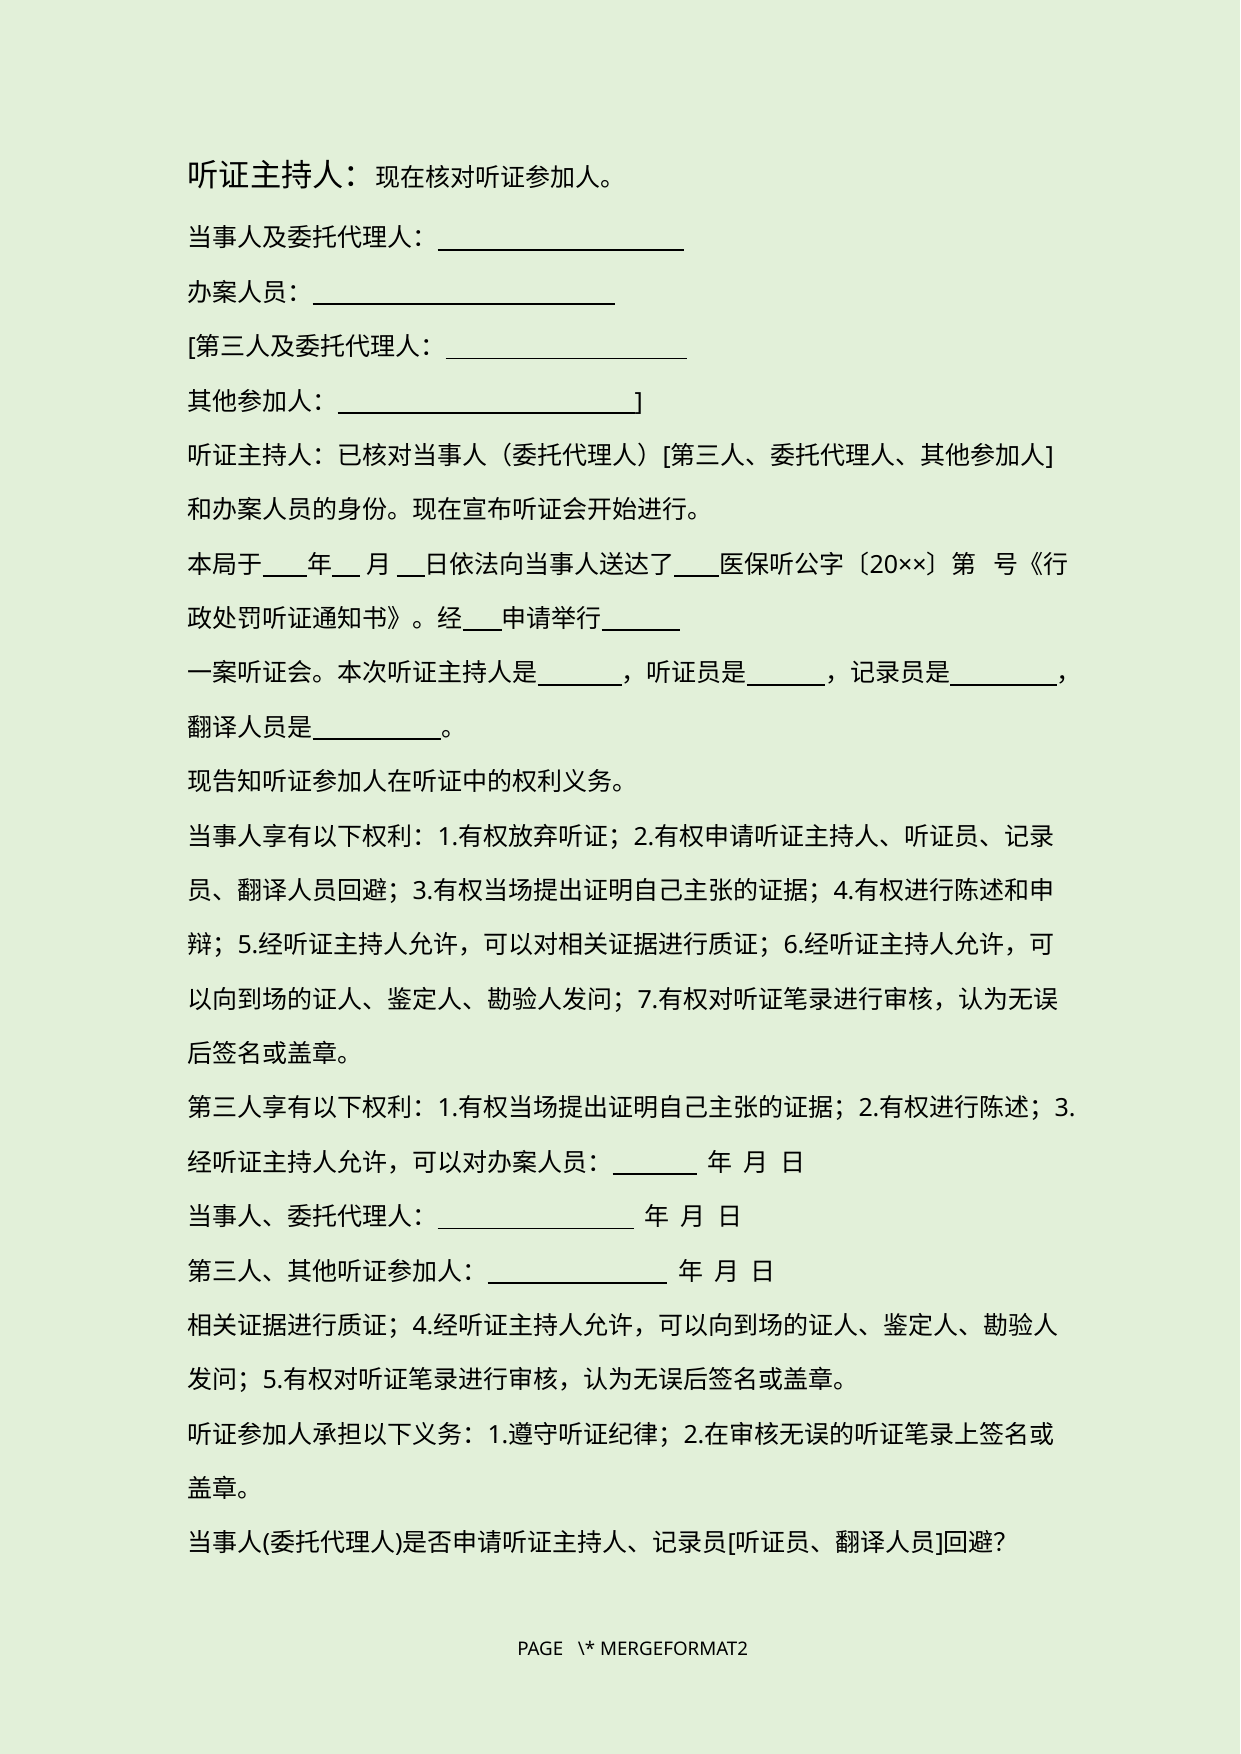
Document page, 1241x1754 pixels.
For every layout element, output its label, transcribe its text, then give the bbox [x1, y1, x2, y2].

text 现告知听证参加人在听证中的权利义务。 [187, 762, 1078, 798]
text 听证主持人：已核对当事人（委托代理人）[第三人、委托代理人、其他参加人]和办案人员的身份。现在宣布听证会开始进行。 [187, 435, 1078, 526]
text 当事人享有以下权利：1.有权放弃听证；2.有权申请听证主持人、听证员、记录员、翻译人员回避；3.有权当场提出证明自己主张的证据；4.有权进行陈述和申辩；5.经听证主持人允许，可以对相关证据进行质证；6.经听证主持人允许，可以向到场的证人、鉴定人、勘验人发问；7.有权对听证笔录进行审核，认为无误后签名或盖章。 [187, 816, 1078, 1070]
text 其他参加人： ] [187, 381, 1078, 417]
text 听证参加人承担以下义务：1.遵守听证纪律；2.在审核无误的听证笔录上签名或盖章。 [187, 1414, 1078, 1505]
text 听证主持人：现在核对听证参加人。 [187, 150, 1078, 195]
text 相关证据进行质证；4.经听证主持人允许，可以向到场的证人、鉴定人、勘验人发问；5.有权对听证笔录进行审核，认为无误后签名或盖章。 [187, 1305, 1078, 1396]
text 当事人(委托代理人)是否申请听证主持人、记录员[听证员、翻译人员]回避？ [187, 1523, 1078, 1559]
text 本局于 年 月 日依法向当事人送达了 医保听公字〔20××〕第 号《行政处罚听证通知书》。经 申请举行 [187, 544, 1078, 635]
text 办案人员： [187, 272, 1078, 308]
text [第三人及委托代理人： [187, 327, 1078, 363]
text 当事人及委托代理人： [187, 218, 1078, 254]
text 第三人享有以下权利：1.有权当场提出证明自己主张的证据；2.有权进行陈述；3.经听证主持人允许，可以对办案人员： 年 月 日 [187, 1088, 1078, 1178]
text 第三人、其他听证参加人： 年 月 日 [187, 1251, 1078, 1287]
text 当事人、委托代理人： 年 月 日 [187, 1197, 1078, 1233]
text 一案听证会。本次听证主持人是 ，听证员是 ，记录员是 ，翻译人员是 。 [187, 653, 1078, 743]
